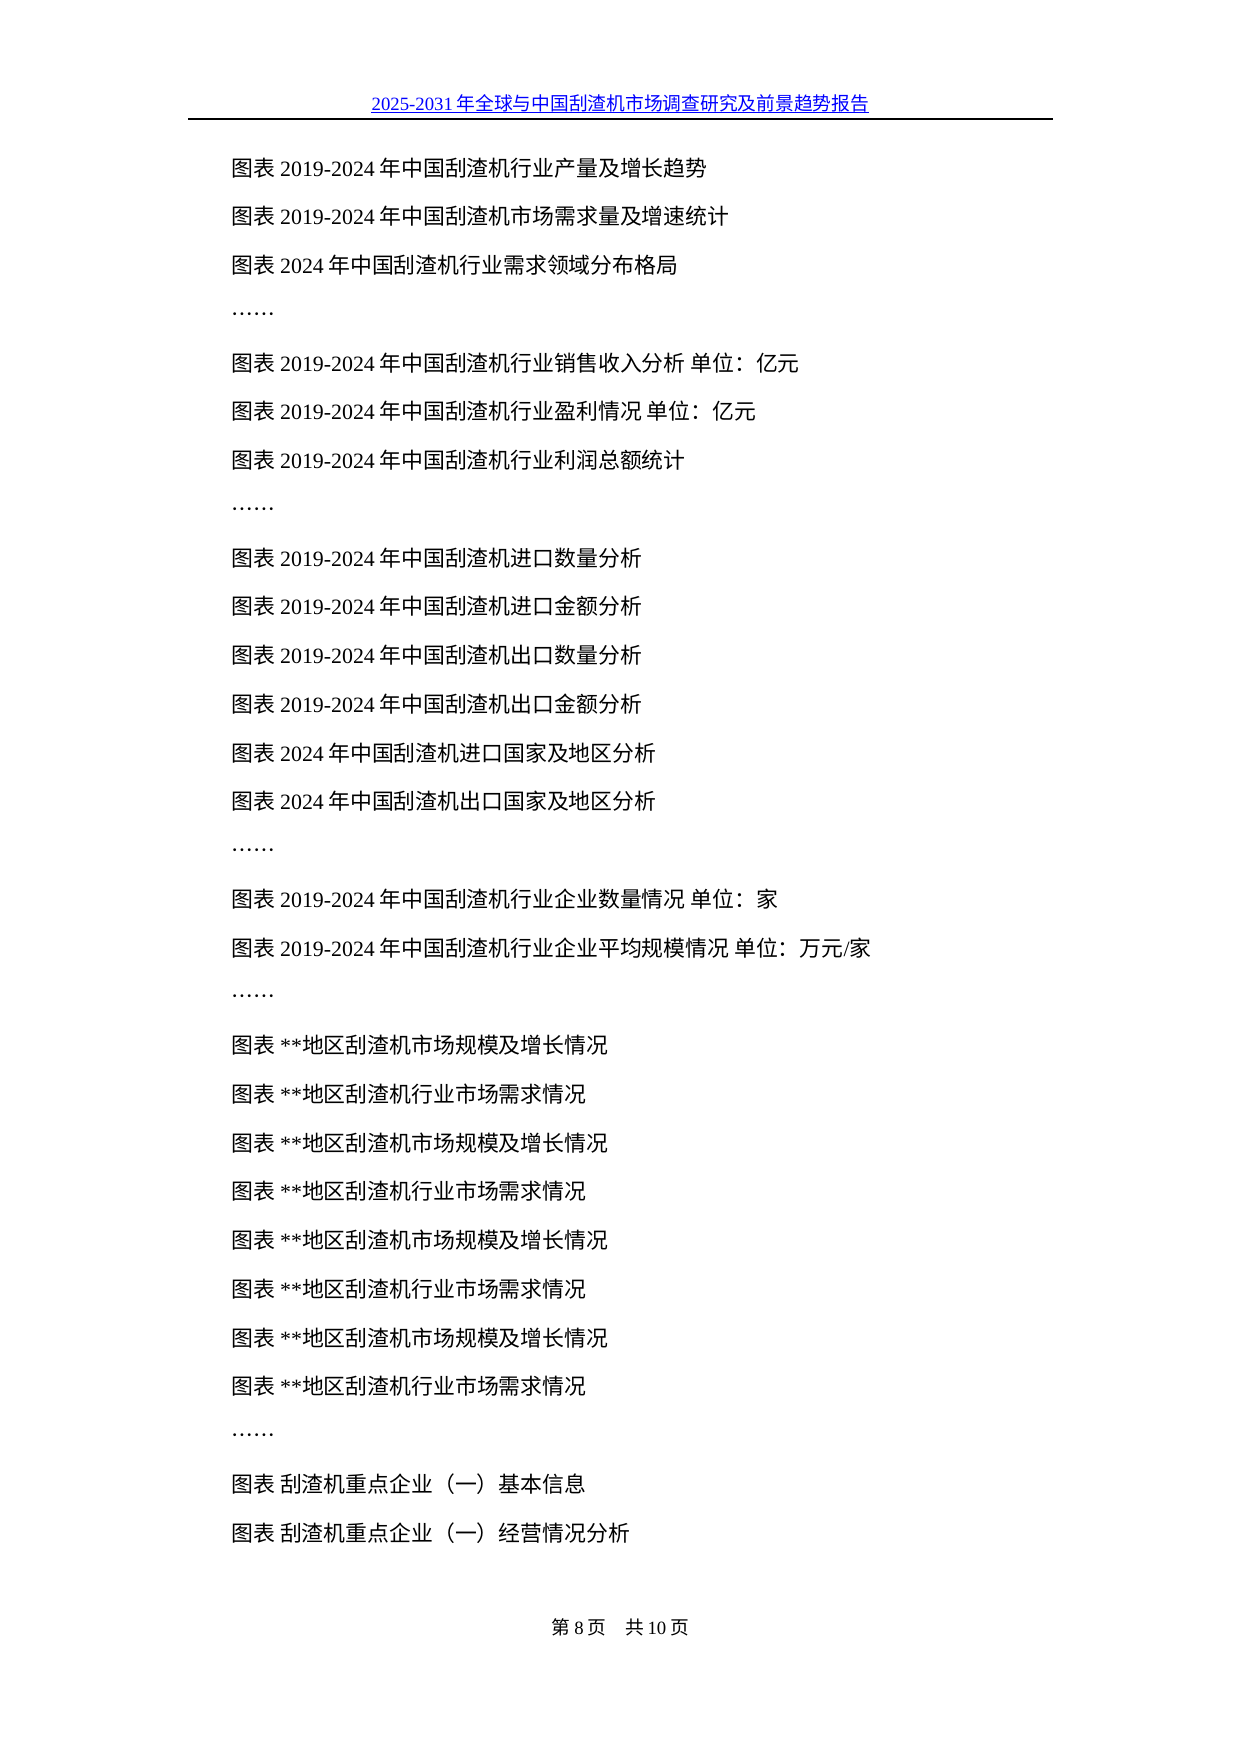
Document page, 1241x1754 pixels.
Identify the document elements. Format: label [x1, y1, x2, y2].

text [187, 150, 1053, 1548]
